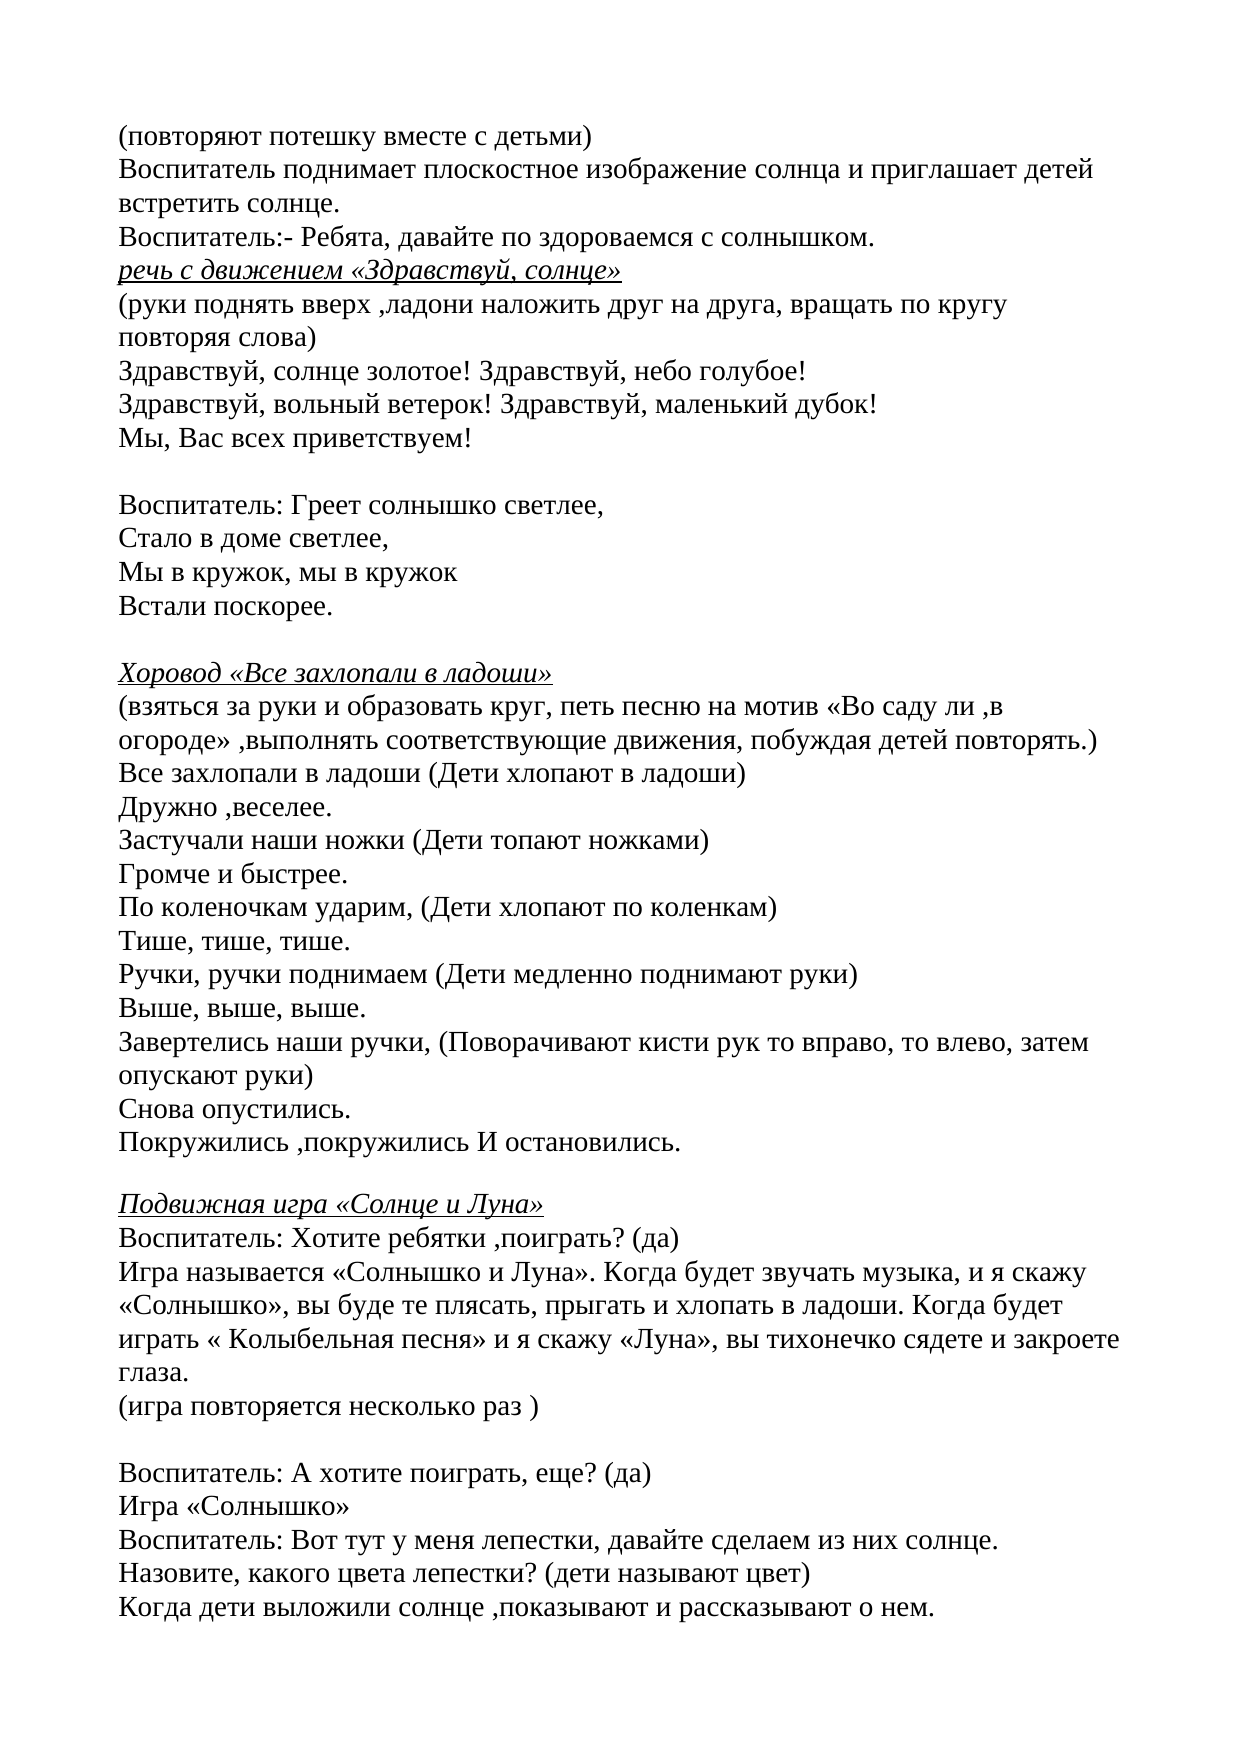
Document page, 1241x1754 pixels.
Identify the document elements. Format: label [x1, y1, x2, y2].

table_cell [107, 118, 1133, 1623]
